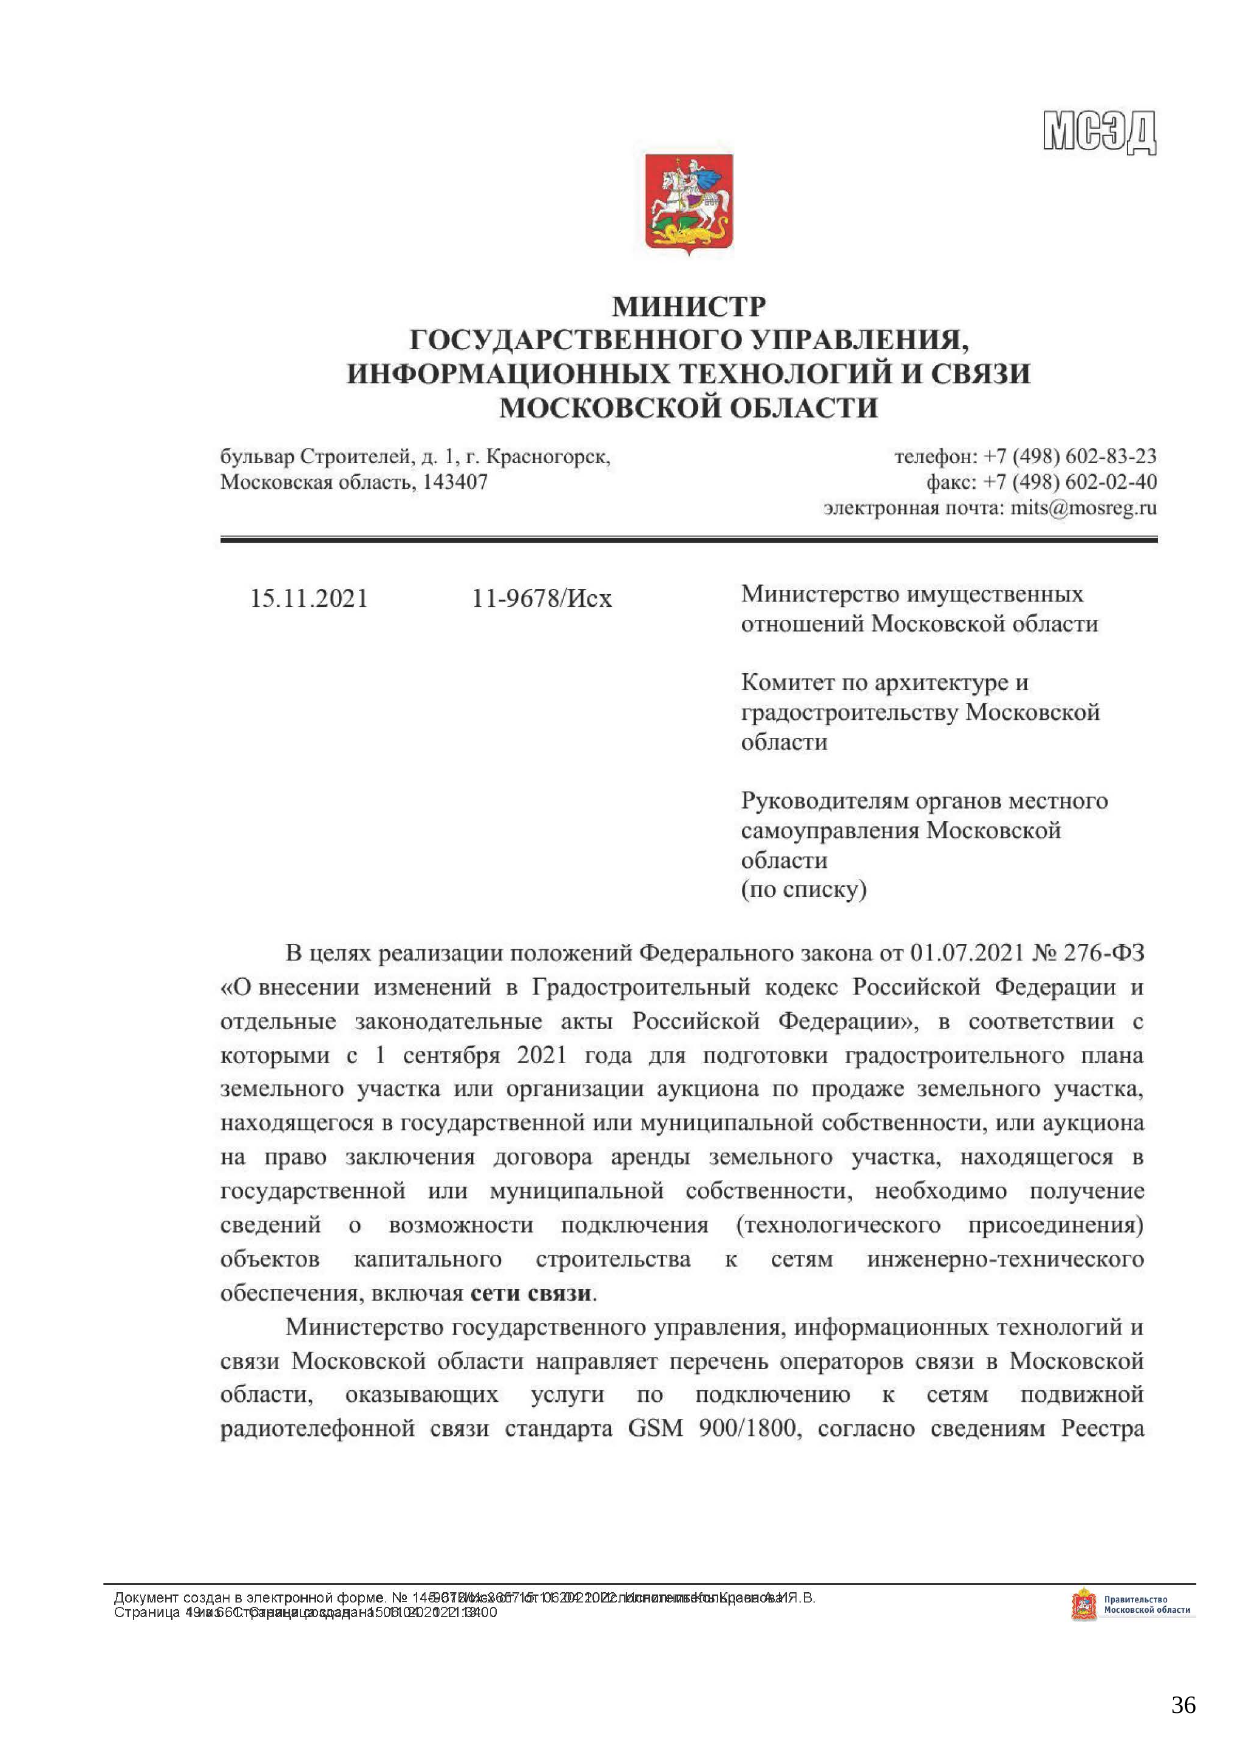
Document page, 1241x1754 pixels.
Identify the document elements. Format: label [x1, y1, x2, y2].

picture [103, 88, 1197, 1635]
